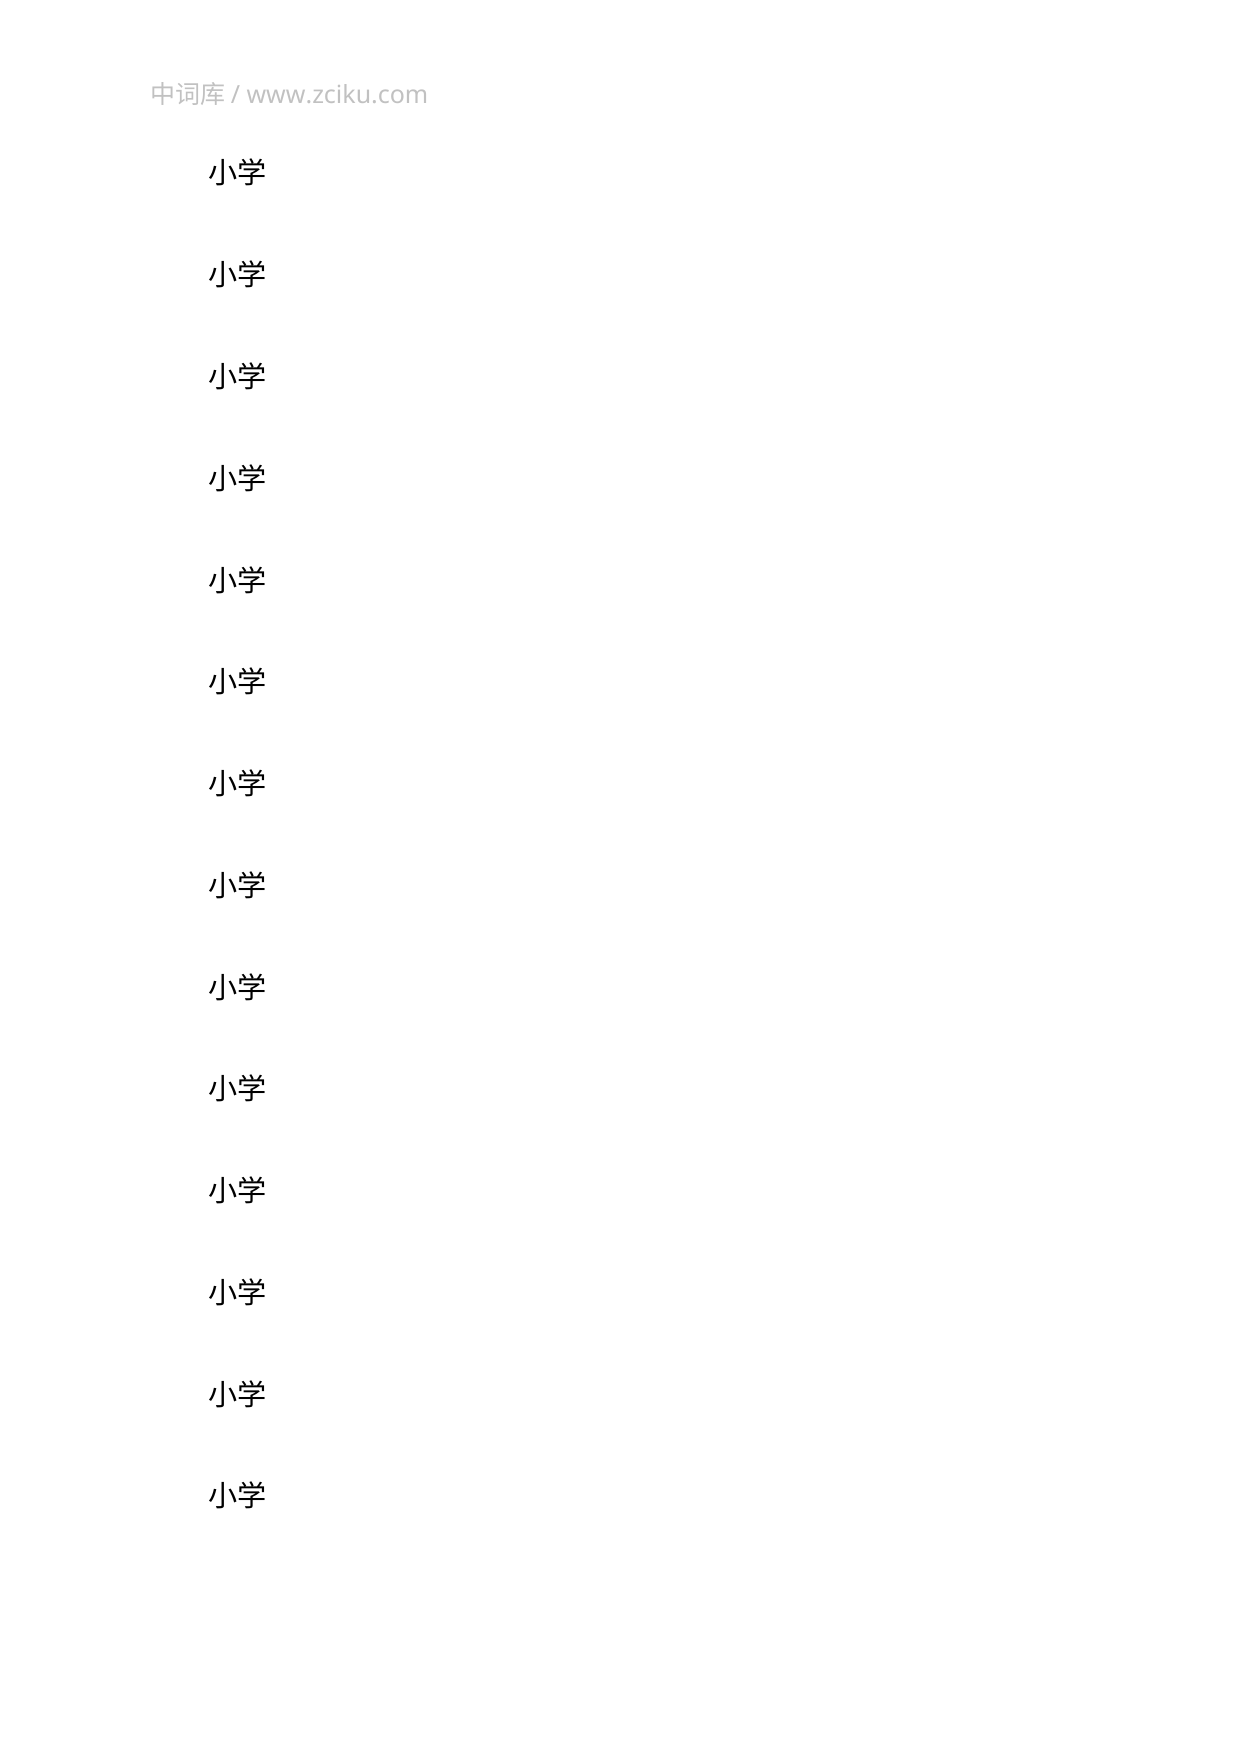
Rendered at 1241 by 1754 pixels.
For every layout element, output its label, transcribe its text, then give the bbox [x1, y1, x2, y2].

text 小学 [150, 761, 1090, 803]
text 小学 [150, 1473, 1090, 1515]
text 小学 [150, 1371, 1090, 1413]
text 小学 [150, 862, 1090, 905]
text 小学 [150, 964, 1090, 1006]
text 小学 [150, 557, 1090, 599]
text 小学 [150, 455, 1090, 498]
text 小学 [150, 252, 1090, 294]
text 小学 [150, 353, 1090, 396]
text 小学 [150, 1066, 1090, 1108]
text 小学 [150, 1269, 1090, 1312]
text 小学 [150, 150, 1090, 192]
text 小学 [150, 659, 1090, 701]
text 小学 [150, 1168, 1090, 1210]
